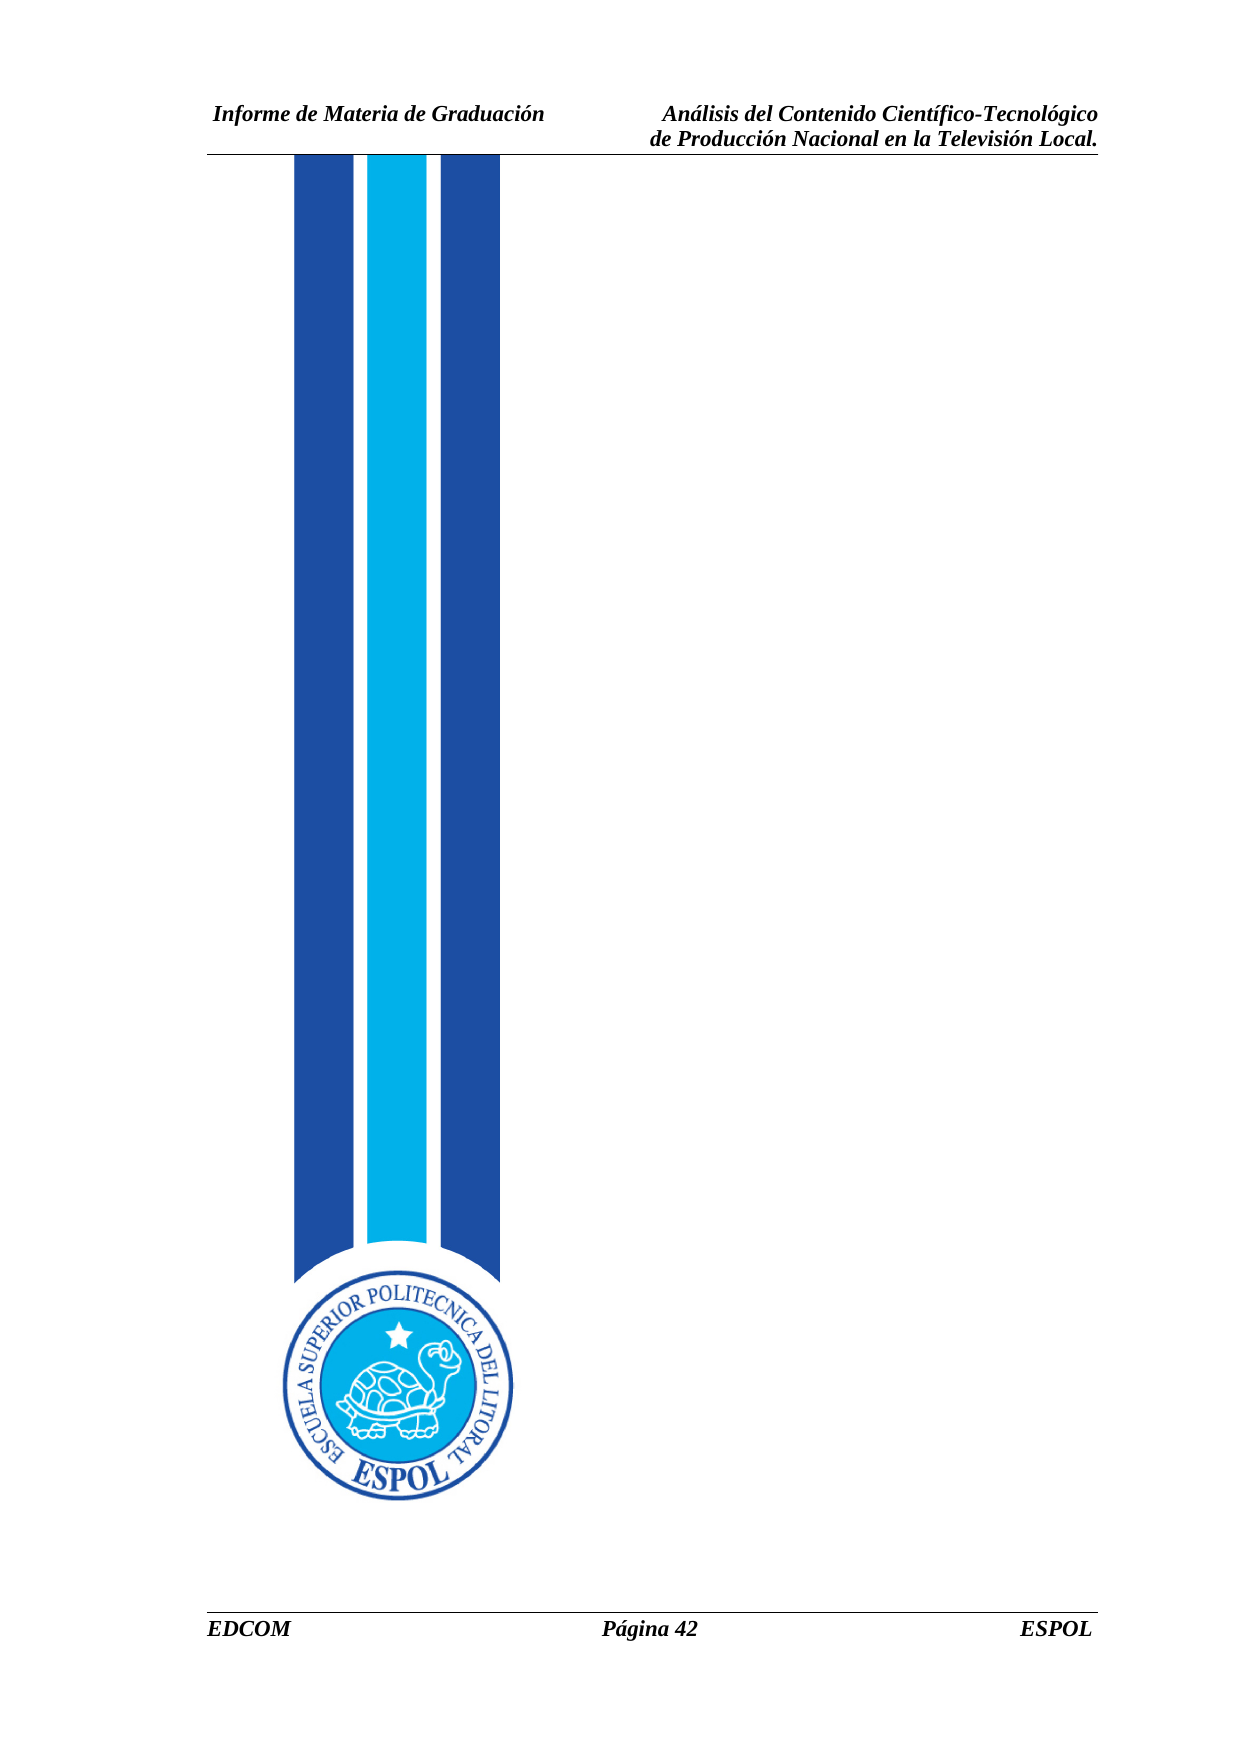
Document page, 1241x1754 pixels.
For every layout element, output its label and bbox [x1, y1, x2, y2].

picture [244, 155, 551, 1503]
